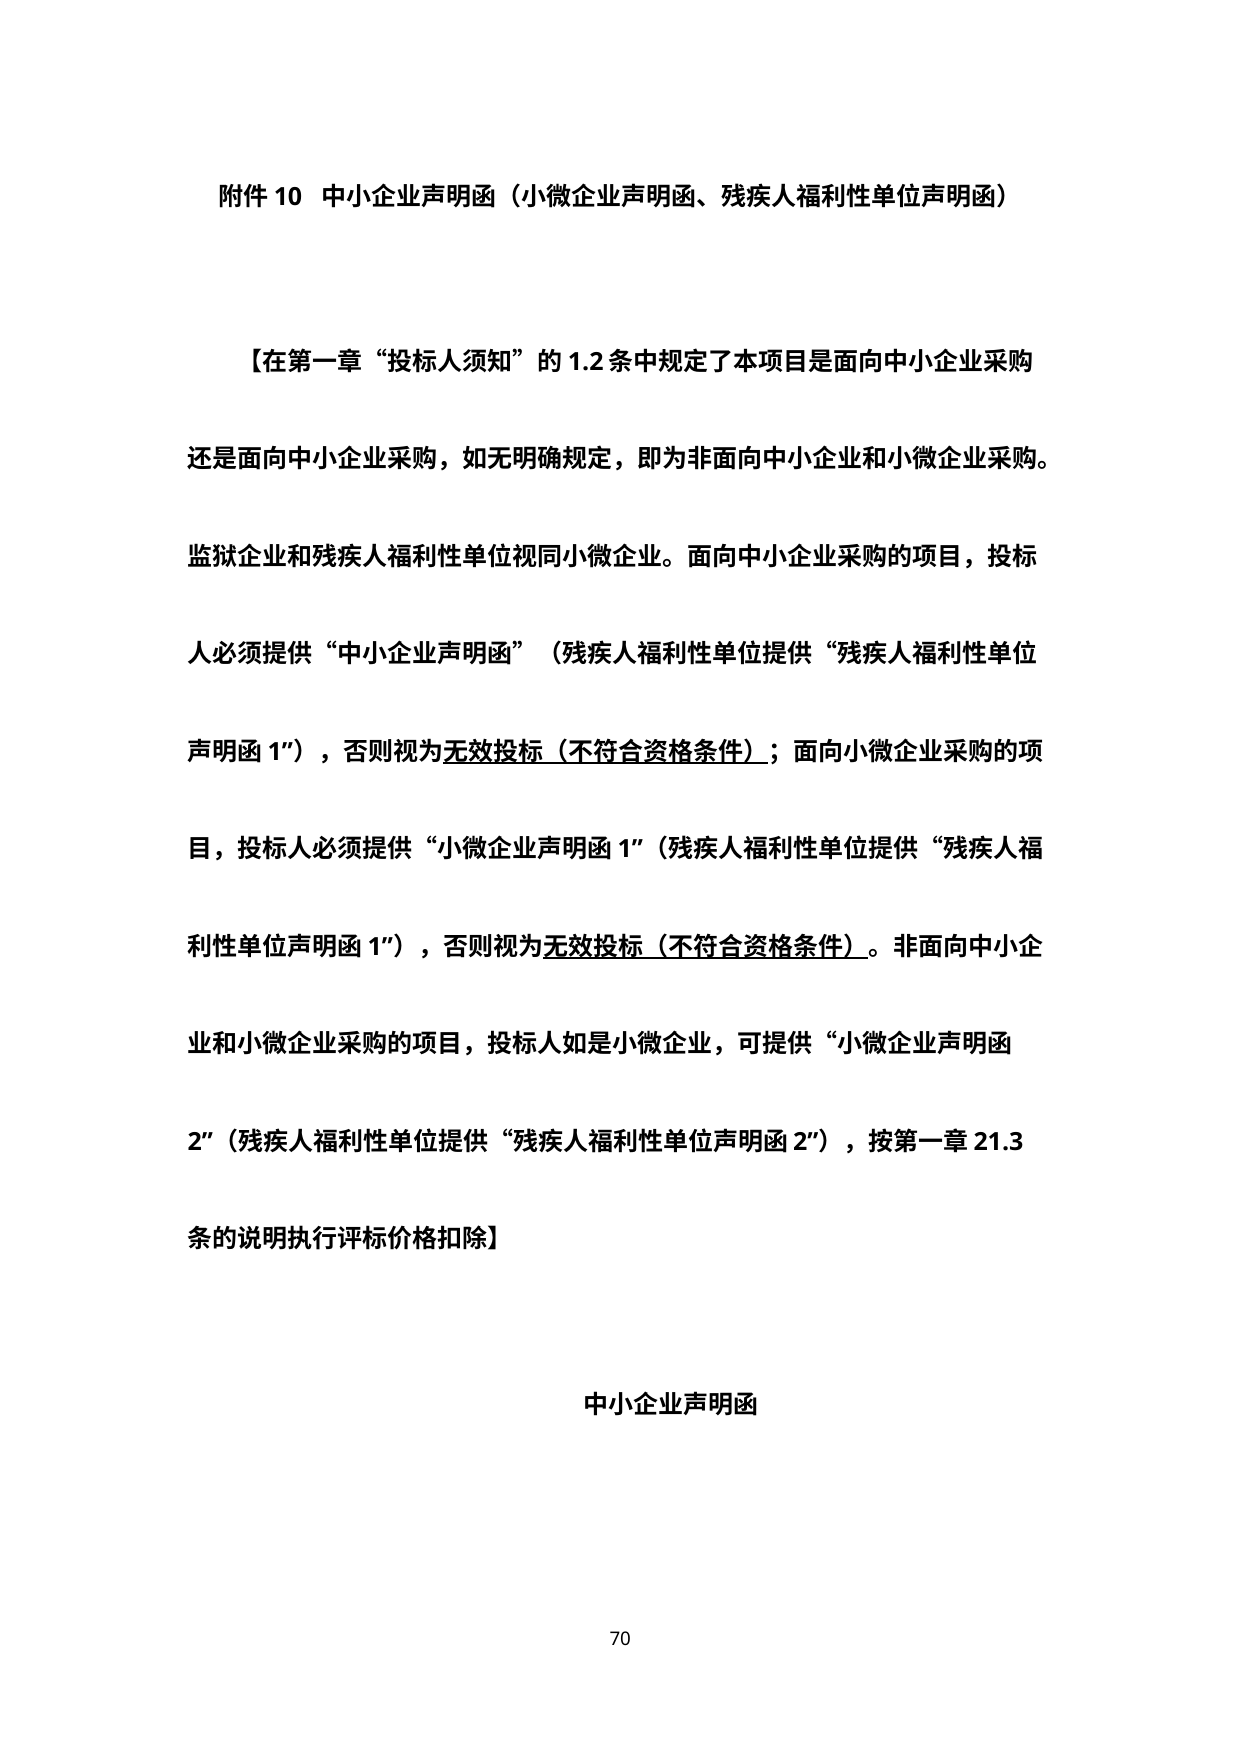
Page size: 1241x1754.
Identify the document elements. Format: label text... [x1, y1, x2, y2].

text 附件10 中小企业声明函（小微企业声明函、残疾人福利性单位声明函） [187, 162, 1053, 227]
text 中小企业声明函 [187, 1370, 1053, 1435]
text 【在第一章“投标人须知”的1.2条中规定了本项目是面向中小企业采购还是面向中小企业采购，如无明确规定，即为非面向中小企业和小微企业采购。监狱企业和残疾人福利性单位视同小微企业。面向中小企业采购的项目，投标人必须提供“中小企业声明函”（残疾人福利性单位提供“残疾人福利性单位声明函1”），否则视为无效投标（不符合资格条件）；面向小微企业采购的项目，投标人必须提供“小微企业声明函1”（残疾人福利性单位提供“残疾人福利性单位声明函1”），否则视为无效投标（不符合资格条件）。非面向中小企业和小微企业采购的项目，投标人如是小微企业，可提供“小微企业声明函2”（残疾人福利性单位提供“残疾人福利性单位声明函2”），按第一章21.3条的说明执行评标价格扣除】 [187, 327, 1053, 1269]
